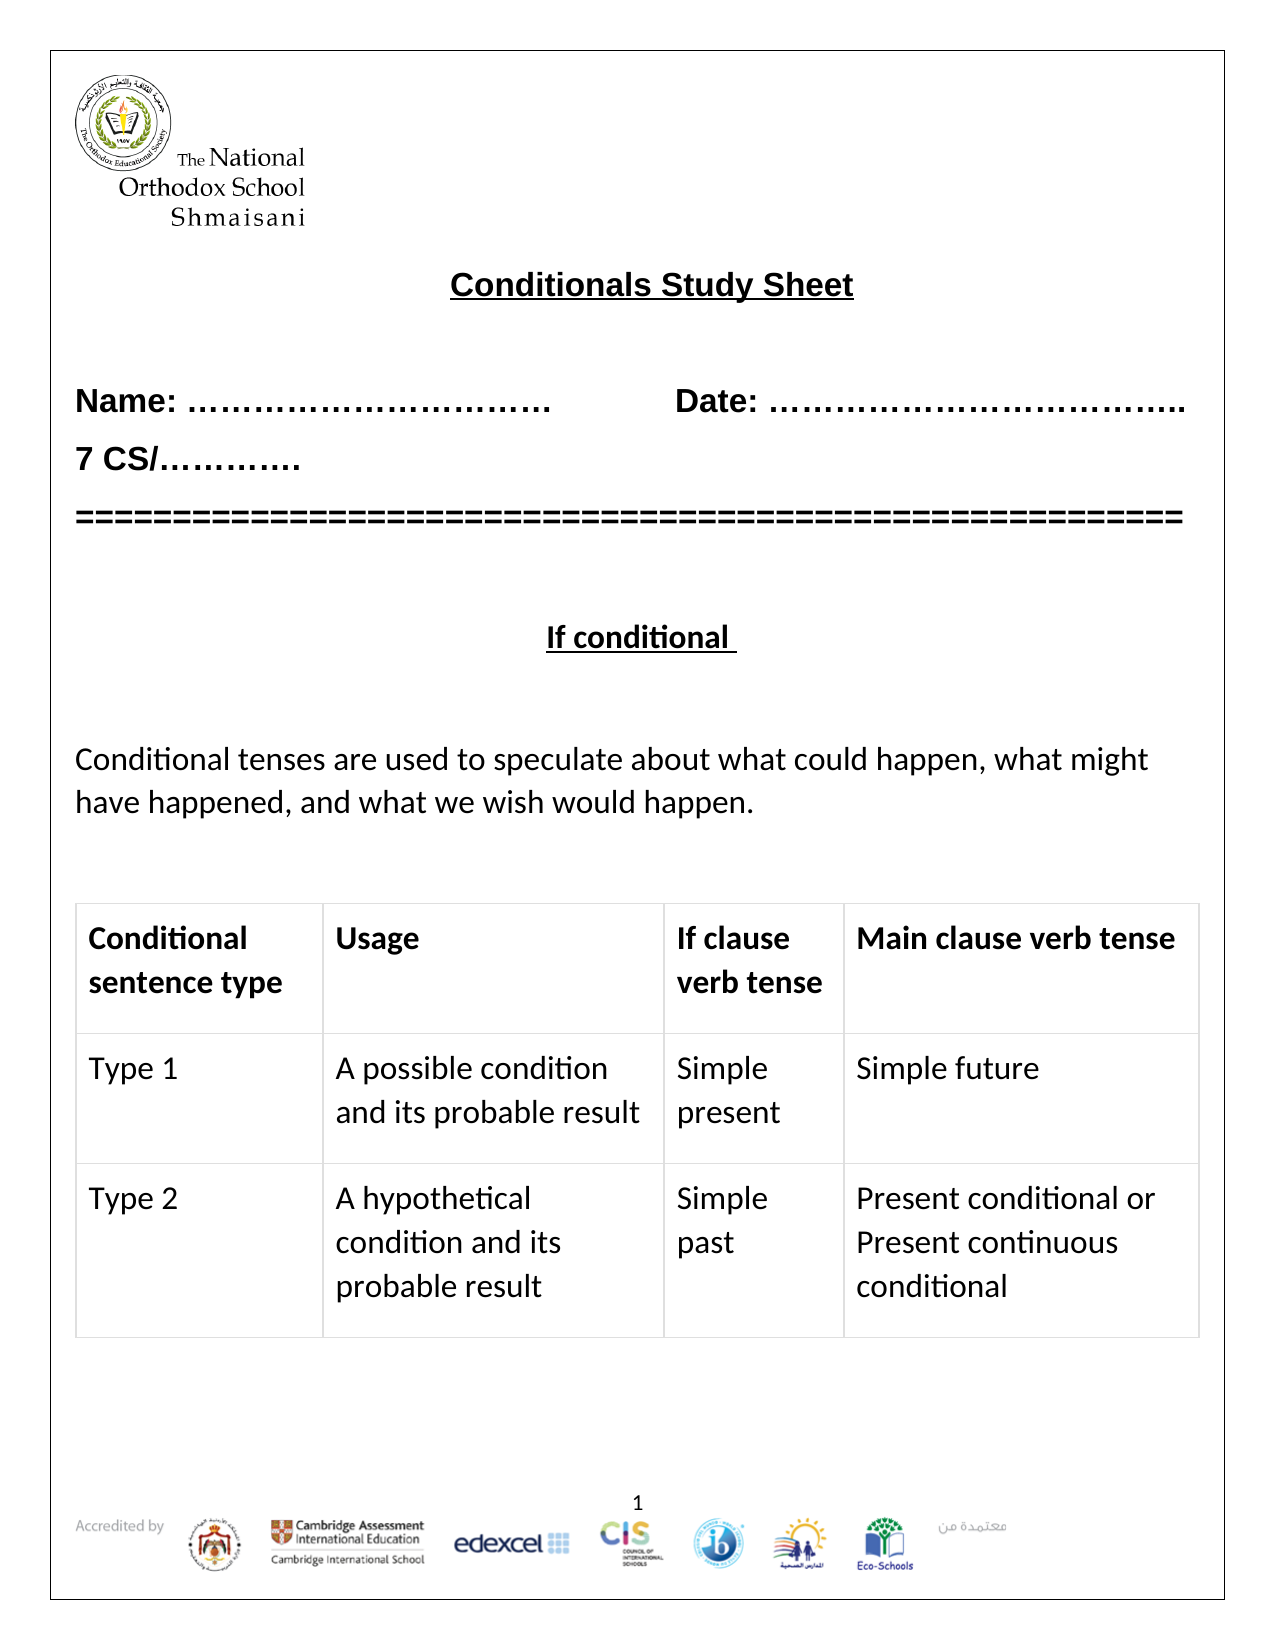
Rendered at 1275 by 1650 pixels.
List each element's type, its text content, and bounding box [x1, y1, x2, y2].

table_cell Simple past [665, 1164, 843, 1337]
text 7 CS/…………. [75, 439, 1200, 478]
table_cell Simple present [665, 1034, 843, 1163]
picture [75, 75, 305, 233]
table_header If clause verb tense [665, 904, 843, 1033]
picture [75, 1516, 1007, 1575]
text If conditional [75, 616, 1200, 657]
text ========================================================= [75, 497, 1200, 536]
table_cell Simple future [845, 1034, 1198, 1163]
table_cell Present conditional or Present continuous conditional [845, 1164, 1198, 1337]
table_cell Type 1 [77, 1034, 322, 1163]
text Conditional tenses are used to speculate about what could happen, what might have happened, and what we wish would happen. [75, 737, 1200, 822]
text Name: …………………………… Date: ……………………………….. [75, 381, 1200, 420]
table_header Usage [324, 904, 663, 1033]
table_header Main clause verb tense [845, 904, 1198, 1033]
text Conditionals Study Sheet [75, 265, 1200, 303]
table_cell A hypothetical condition and its probable result [324, 1164, 663, 1337]
table_cell A possible condition and its probable result [324, 1034, 663, 1163]
table_header Conditional sentence type [77, 904, 322, 1033]
table_cell Type 2 [77, 1164, 322, 1337]
